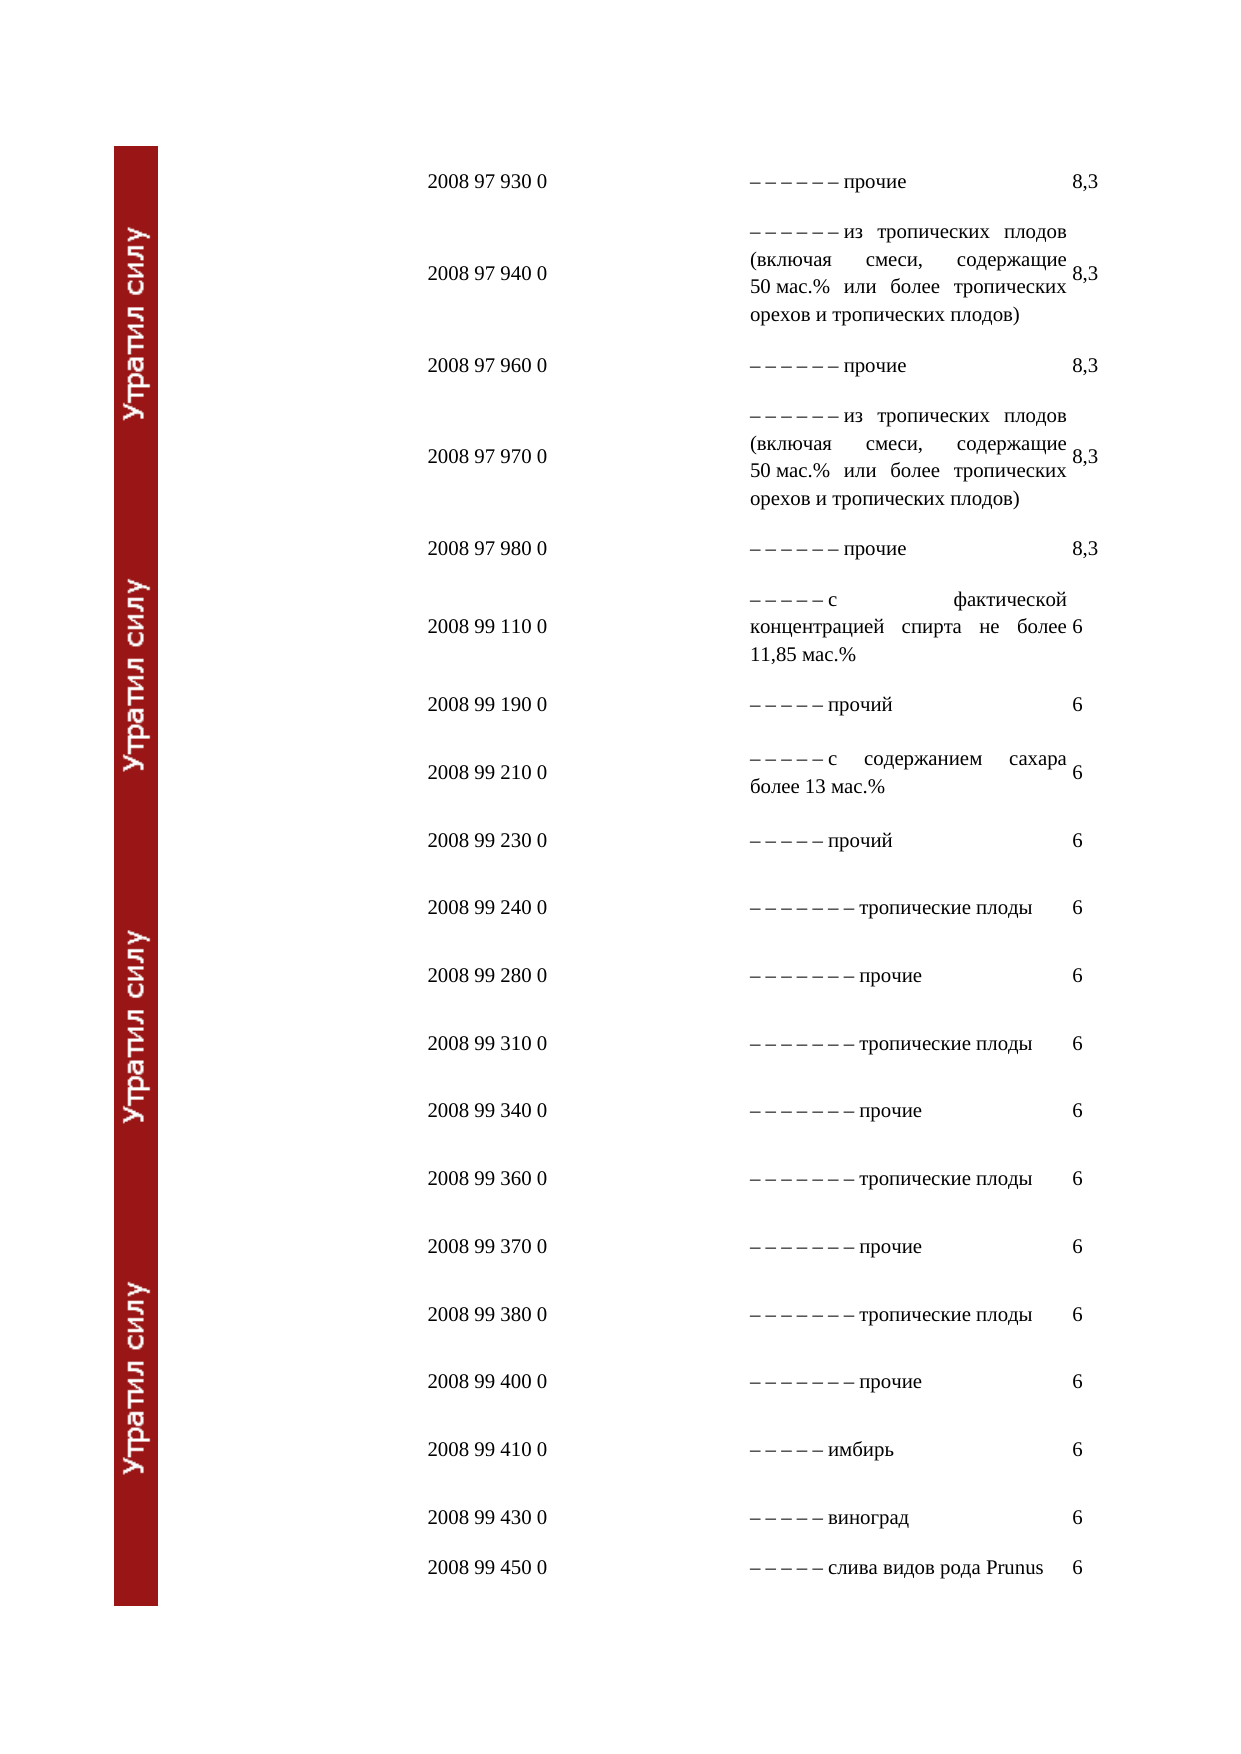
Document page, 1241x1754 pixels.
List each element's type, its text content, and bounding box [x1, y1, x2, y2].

table_cell – – – – – – – прочие [746, 944, 1068, 1012]
table_cell [101, 334, 424, 401]
table_cell 2008 99 230 0 [424, 809, 746, 876]
table_cell – – – – – прочий [746, 673, 1068, 741]
table_cell – – – – – прочий [746, 809, 1068, 876]
table_cell – – – – – – – тропические плоды [746, 1283, 1068, 1350]
table_cell [101, 218, 424, 334]
table_cell – – – – – – – прочие [746, 1215, 1068, 1283]
table_cell – – – – – – – тропические плоды [746, 1147, 1068, 1215]
table_cell 2008 99 190 0 [424, 673, 746, 741]
table_cell 2008 99 360 0 [424, 1147, 746, 1215]
table_cell [101, 673, 424, 741]
table_cell 6 [1069, 1012, 1240, 1079]
table_cell – – – – – имбирь [746, 1418, 1068, 1486]
table_cell 6 [1069, 1418, 1240, 1486]
table_cell [101, 150, 424, 218]
table_cell 8,3 [1069, 218, 1240, 334]
table_cell 8,3 [1069, 150, 1240, 218]
table_cell [101, 1554, 424, 1589]
table_cell [101, 1012, 424, 1079]
table_cell – – – – – – – прочие [746, 1350, 1068, 1418]
table_cell [101, 1486, 424, 1553]
table_cell [101, 585, 424, 673]
table_cell 2008 99 370 0 [424, 1215, 746, 1283]
table_cell [101, 517, 424, 585]
table_cell 6 [1069, 1554, 1240, 1589]
table_cell 2008 99 340 0 [424, 1080, 746, 1147]
table_cell 2008 97 960 0 [424, 334, 746, 401]
table_cell 8,3 [1069, 517, 1240, 585]
table_cell 2008 99 110 0 [424, 585, 746, 673]
table_cell – – – – – – из тропических плодов (включая смеси, содержащие 50 мас.% или более тропических орехов и тропических плодов) [746, 218, 1068, 334]
table_cell – – – – – виноград [746, 1486, 1068, 1553]
table_cell 6 [1069, 876, 1240, 944]
table_cell 6 [1069, 1080, 1240, 1147]
table_cell 6 [1069, 741, 1240, 809]
table_cell [101, 1350, 424, 1418]
table_cell 2008 99 410 0 [424, 1418, 746, 1486]
table_cell – – – – – с фактической концентрацией спирта не более 11,85 мас.% [746, 585, 1068, 673]
table_cell [101, 809, 424, 876]
picture [114, 146, 158, 150]
table_cell 6 [1069, 673, 1240, 741]
table_cell 2008 99 280 0 [424, 944, 746, 1012]
table_cell [101, 401, 424, 517]
table_cell [101, 1147, 424, 1215]
table_cell 2008 99 310 0 [424, 1012, 746, 1079]
table_cell – – – – – – из тропических плодов (включая смеси, содержащие 50 мас.% или более тропических орехов и тропических плодов) [746, 401, 1068, 517]
table_cell – – – – – – прочие [746, 517, 1068, 585]
table_cell [101, 1080, 424, 1147]
table_cell 2008 99 380 0 [424, 1283, 746, 1350]
table_cell 6 [1069, 1486, 1240, 1553]
table_cell 8,3 [1069, 334, 1240, 401]
table_cell 2008 97 930 0 [424, 150, 746, 218]
table_cell – – – – – – прочие [746, 150, 1068, 218]
table_cell [101, 876, 424, 944]
table_cell 2008 99 450 0 [424, 1554, 746, 1589]
table_cell 8,3 [1069, 401, 1240, 517]
table_cell 6 [1069, 1147, 1240, 1215]
table_cell – – – – – – – тропические плоды [746, 1012, 1068, 1079]
table_cell 2008 99 400 0 [424, 1350, 746, 1418]
table_cell [101, 741, 424, 809]
picture [114, 1589, 158, 1606]
table_cell [101, 1283, 424, 1350]
table_cell 2008 99 210 0 [424, 741, 746, 809]
table_cell – – – – – – прочие [746, 334, 1068, 401]
table_cell – – – – – – – прочие [746, 1080, 1068, 1147]
table_cell 2008 97 940 0 [424, 218, 746, 334]
table_cell [101, 1418, 424, 1486]
table_cell – – – – – слива видов рода Рrunus [746, 1554, 1068, 1589]
table_cell 6 [1069, 585, 1240, 673]
table_cell 6 [1069, 1283, 1240, 1350]
table_cell [101, 944, 424, 1012]
table_cell 2008 97 980 0 [424, 517, 746, 585]
table_cell – – – – – – – тропические плоды [746, 876, 1068, 944]
table_cell [101, 1215, 424, 1283]
table_cell 6 [1069, 1350, 1240, 1418]
table_cell 6 [1069, 809, 1240, 876]
table_cell 6 [1069, 1215, 1240, 1283]
table_cell 2008 99 240 0 [424, 876, 746, 944]
table_cell 2008 99 430 0 [424, 1486, 746, 1553]
table_cell 2008 97 970 0 [424, 401, 746, 517]
table_cell 6 [1069, 944, 1240, 1012]
table_cell – – – – – с содержанием сахара более 13 мас.% [746, 741, 1068, 809]
